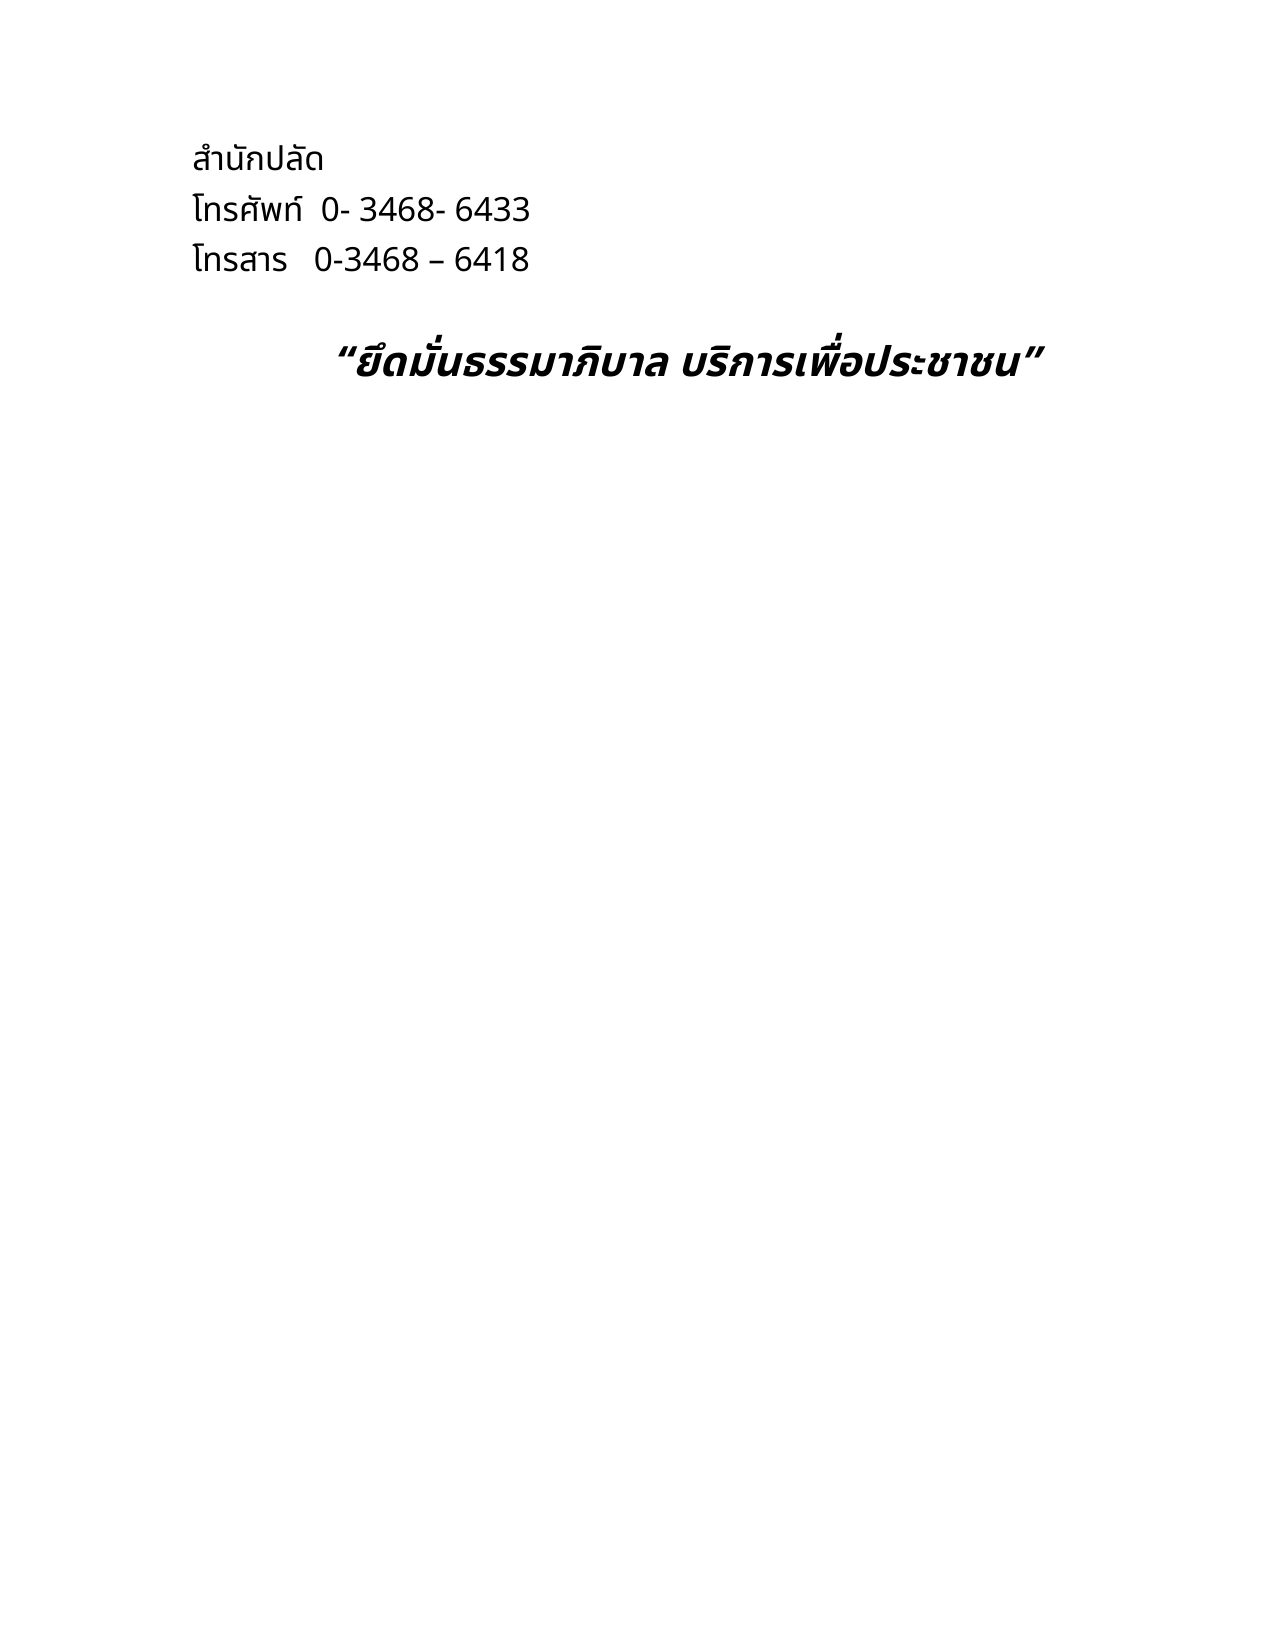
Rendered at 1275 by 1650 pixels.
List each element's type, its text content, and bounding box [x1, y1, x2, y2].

text โทรสาร 0-3468 – 6418 [192, 236, 1181, 287]
text “ยึดมั่นธรรมาภิบาล บริการเพื่อประชาชน” [192, 332, 1181, 396]
text โทรศัพท์ 0- 3468- 6433 [192, 186, 1181, 236]
text สำนักปลัด [192, 135, 1181, 186]
